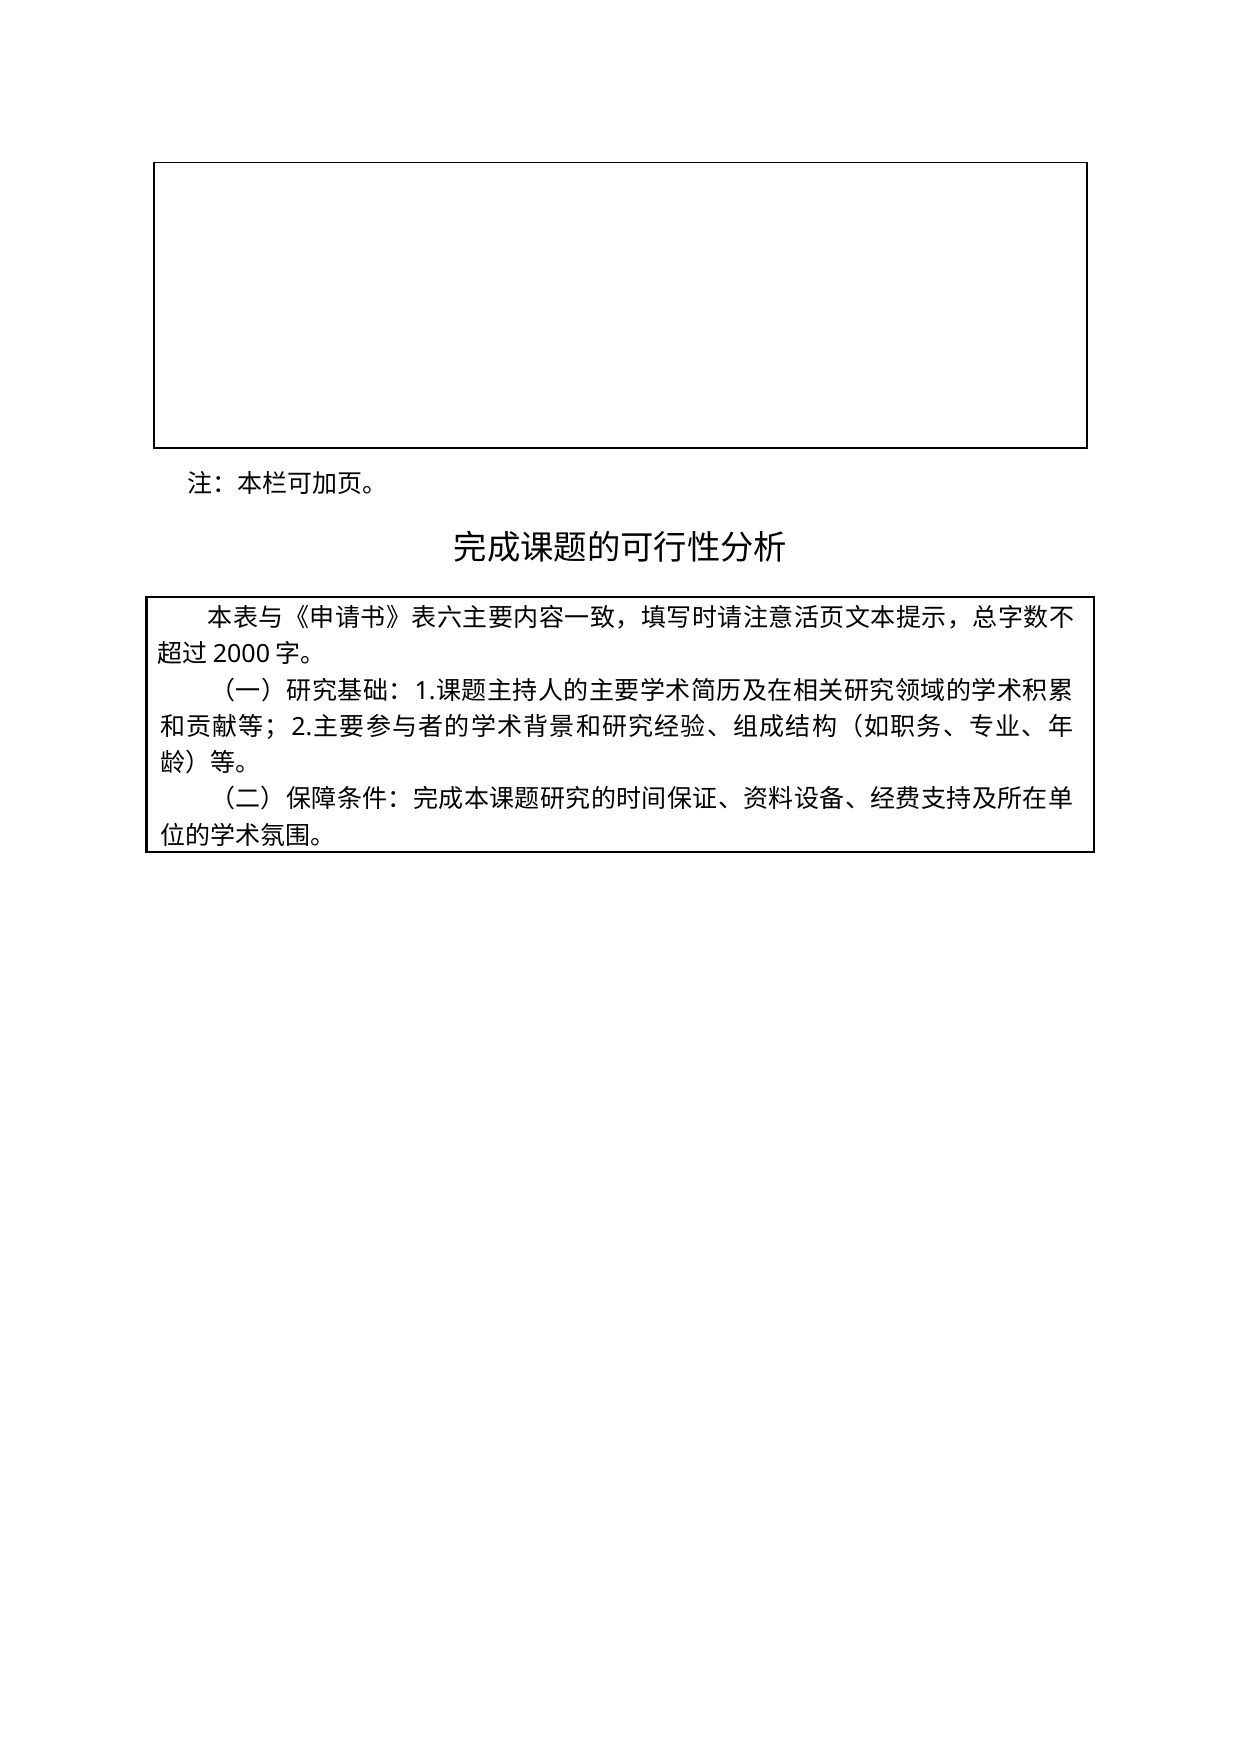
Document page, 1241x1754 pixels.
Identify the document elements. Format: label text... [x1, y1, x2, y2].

text 注：本栏可加页。 [187, 449, 1053, 514]
table_cell [155, 163, 1086, 447]
table_header 本表与《申请书》表六主要内容一致，填写时请注意活页文本提示，总字数不超过2000字。 （一）研究基础：1.课题主持人的主要学术简历及在相关研究领域的学术积累和贡献等；2.主要参与者的学术背景和研究经验、组成结构（如职务、专业、年龄）等。 （二）保障条件：完成本课题研究的时间保证、资料设备、经费支持及所在单位的学术氛围。 [148, 598, 1093, 851]
text 完成课题的可行性分析 [187, 521, 1053, 569]
